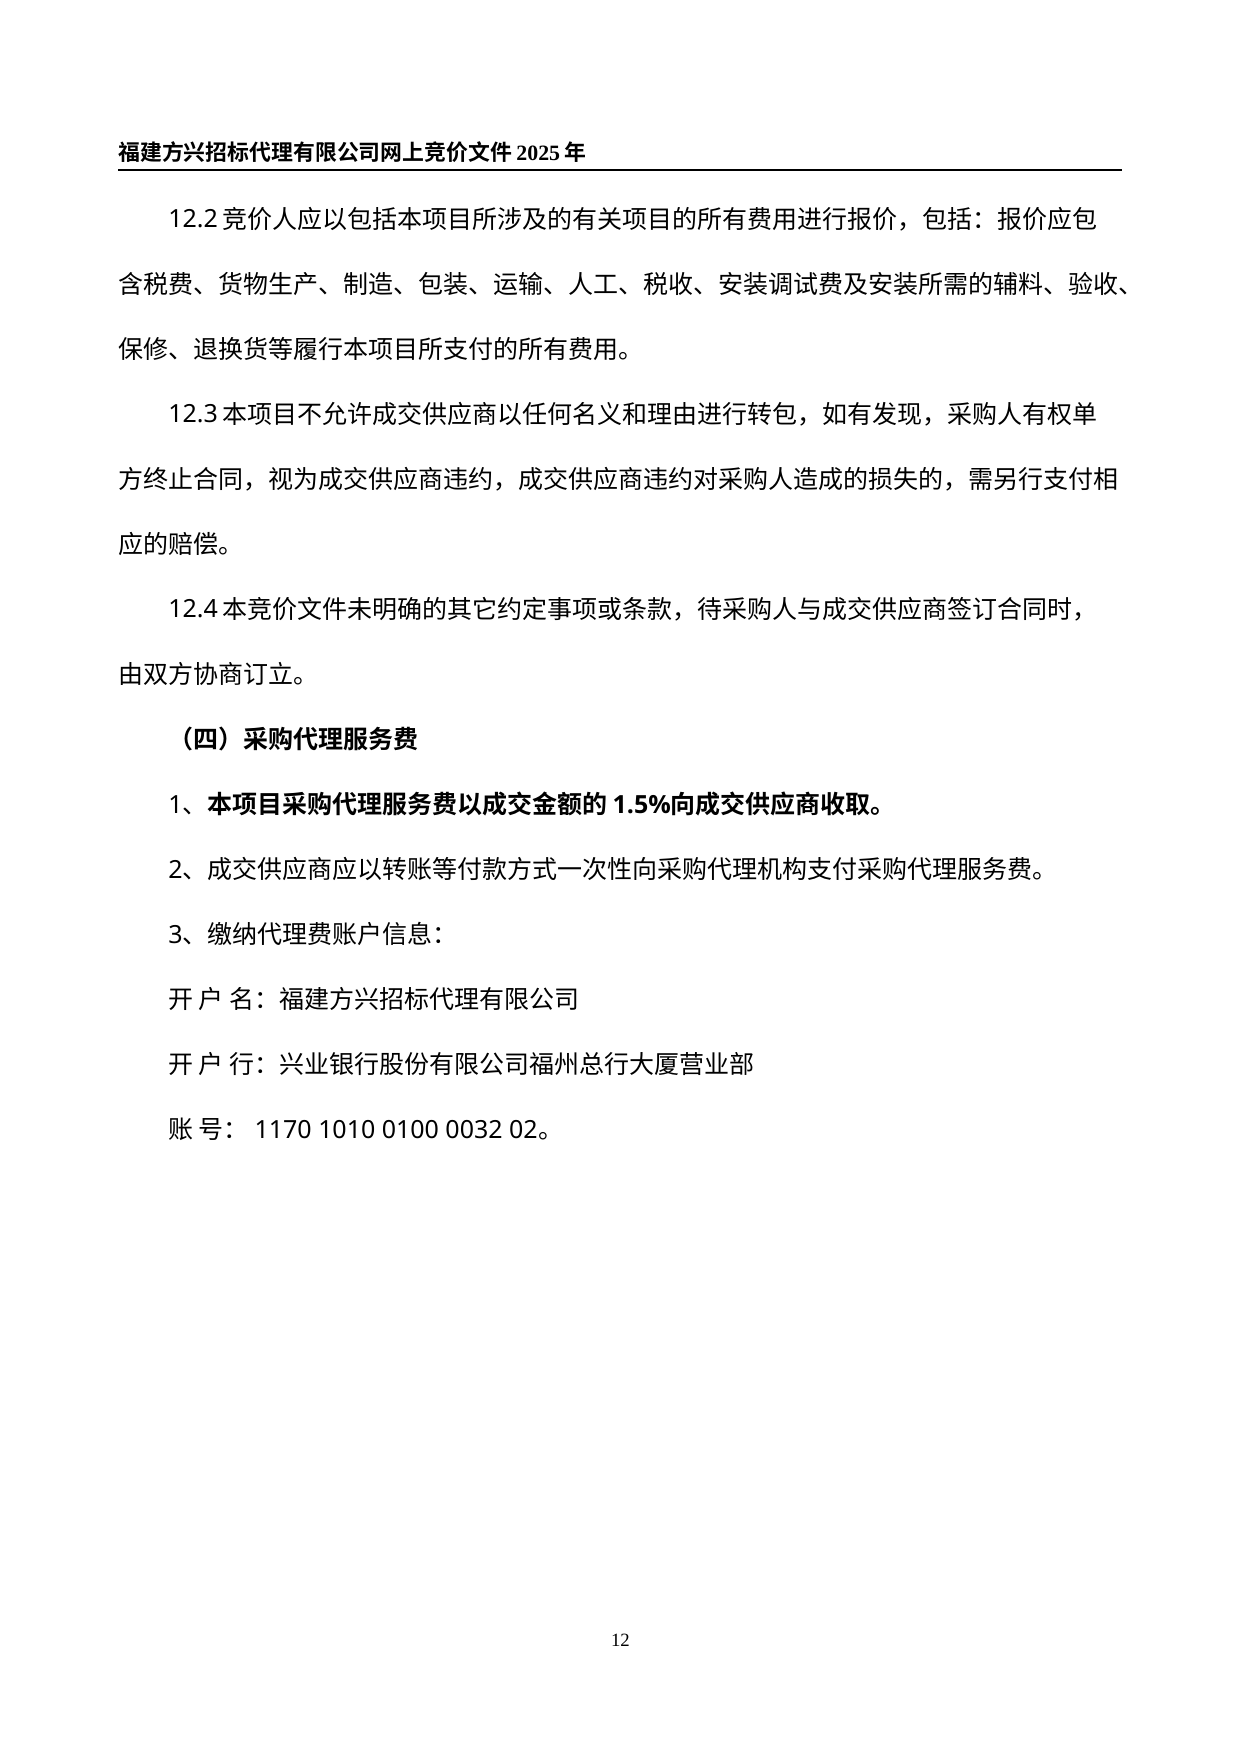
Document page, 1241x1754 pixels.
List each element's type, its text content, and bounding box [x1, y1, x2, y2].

text 12.2竞价人应以包括本项目所涉及的有关项目的所有费用进行报价，包括：报价应包含税费、货物生产、制造、包装、运输、人工、税收、安装调试费及安装所需的辅料、验收、保修、退换货等履行本项目所支付的所有费用。 [118, 185, 1122, 380]
text 账 号： 1170 1010 0100 0032 02。 [118, 1095, 1122, 1160]
text 开 户 行：兴业银行股份有限公司福州总行大厦营业部 [118, 1030, 1122, 1095]
text 开 户 名：福建方兴招标代理有限公司 [118, 965, 1122, 1030]
text 1、本项目采购代理服务费以成交金额的1.5%向成交供应商收取。 [118, 770, 1122, 835]
text 3、缴纳代理费账户信息： [118, 900, 1122, 965]
text 2、成交供应商应以转账等付款方式一次性向采购代理机构支付采购代理服务费。 [118, 835, 1122, 900]
text 12.3本项目不允许成交供应商以任何名义和理由进行转包，如有发现，采购人有权单方终止合同，视为成交供应商违约，成交供应商违约对采购人造成的损失的，需另行支付相应的赔偿。 [118, 380, 1122, 575]
text 12.4本竞价文件未明确的其它约定事项或条款，待采购人与成交供应商签订合同时，由双方协商订立。 [118, 575, 1122, 705]
text （四）采购代理服务费 [118, 705, 1122, 770]
